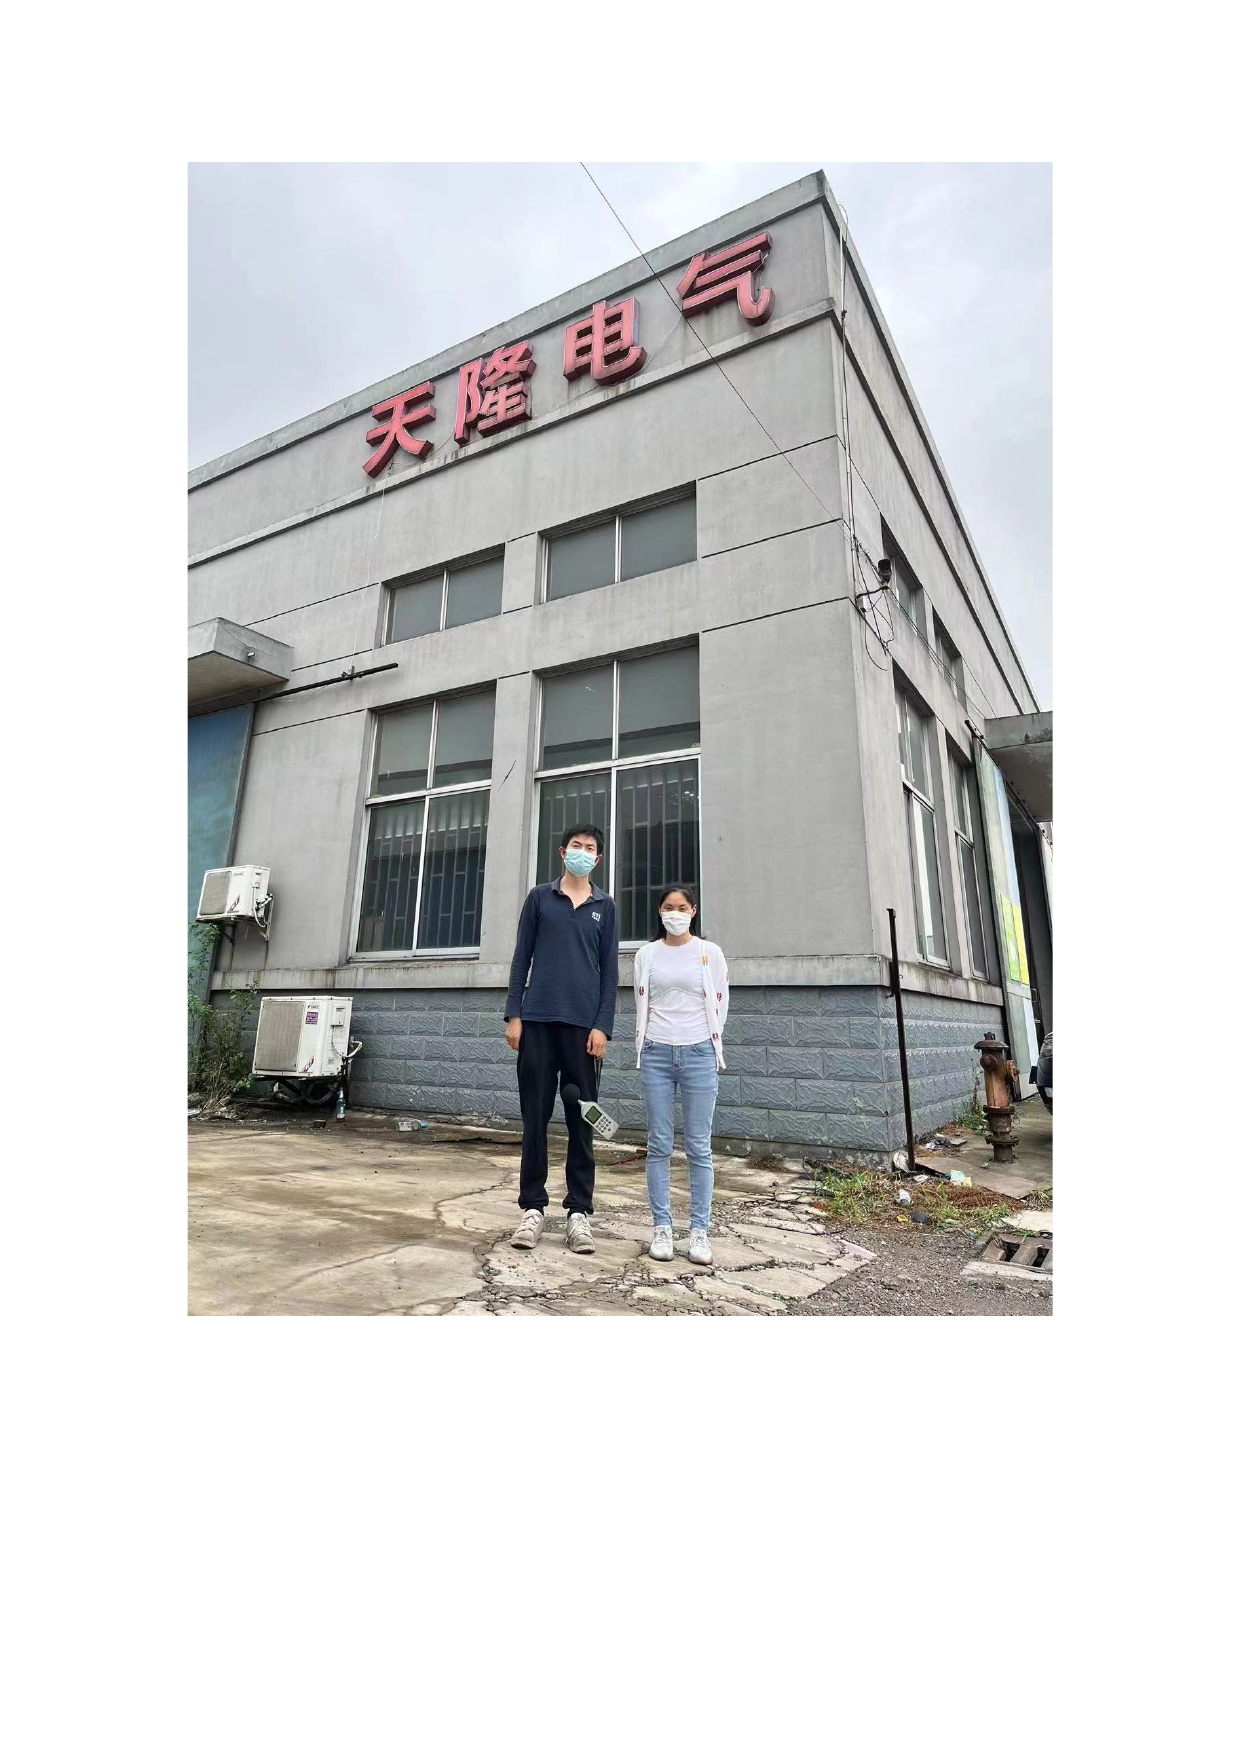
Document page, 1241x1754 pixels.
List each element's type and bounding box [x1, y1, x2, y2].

picture [187, 162, 1053, 1316]
